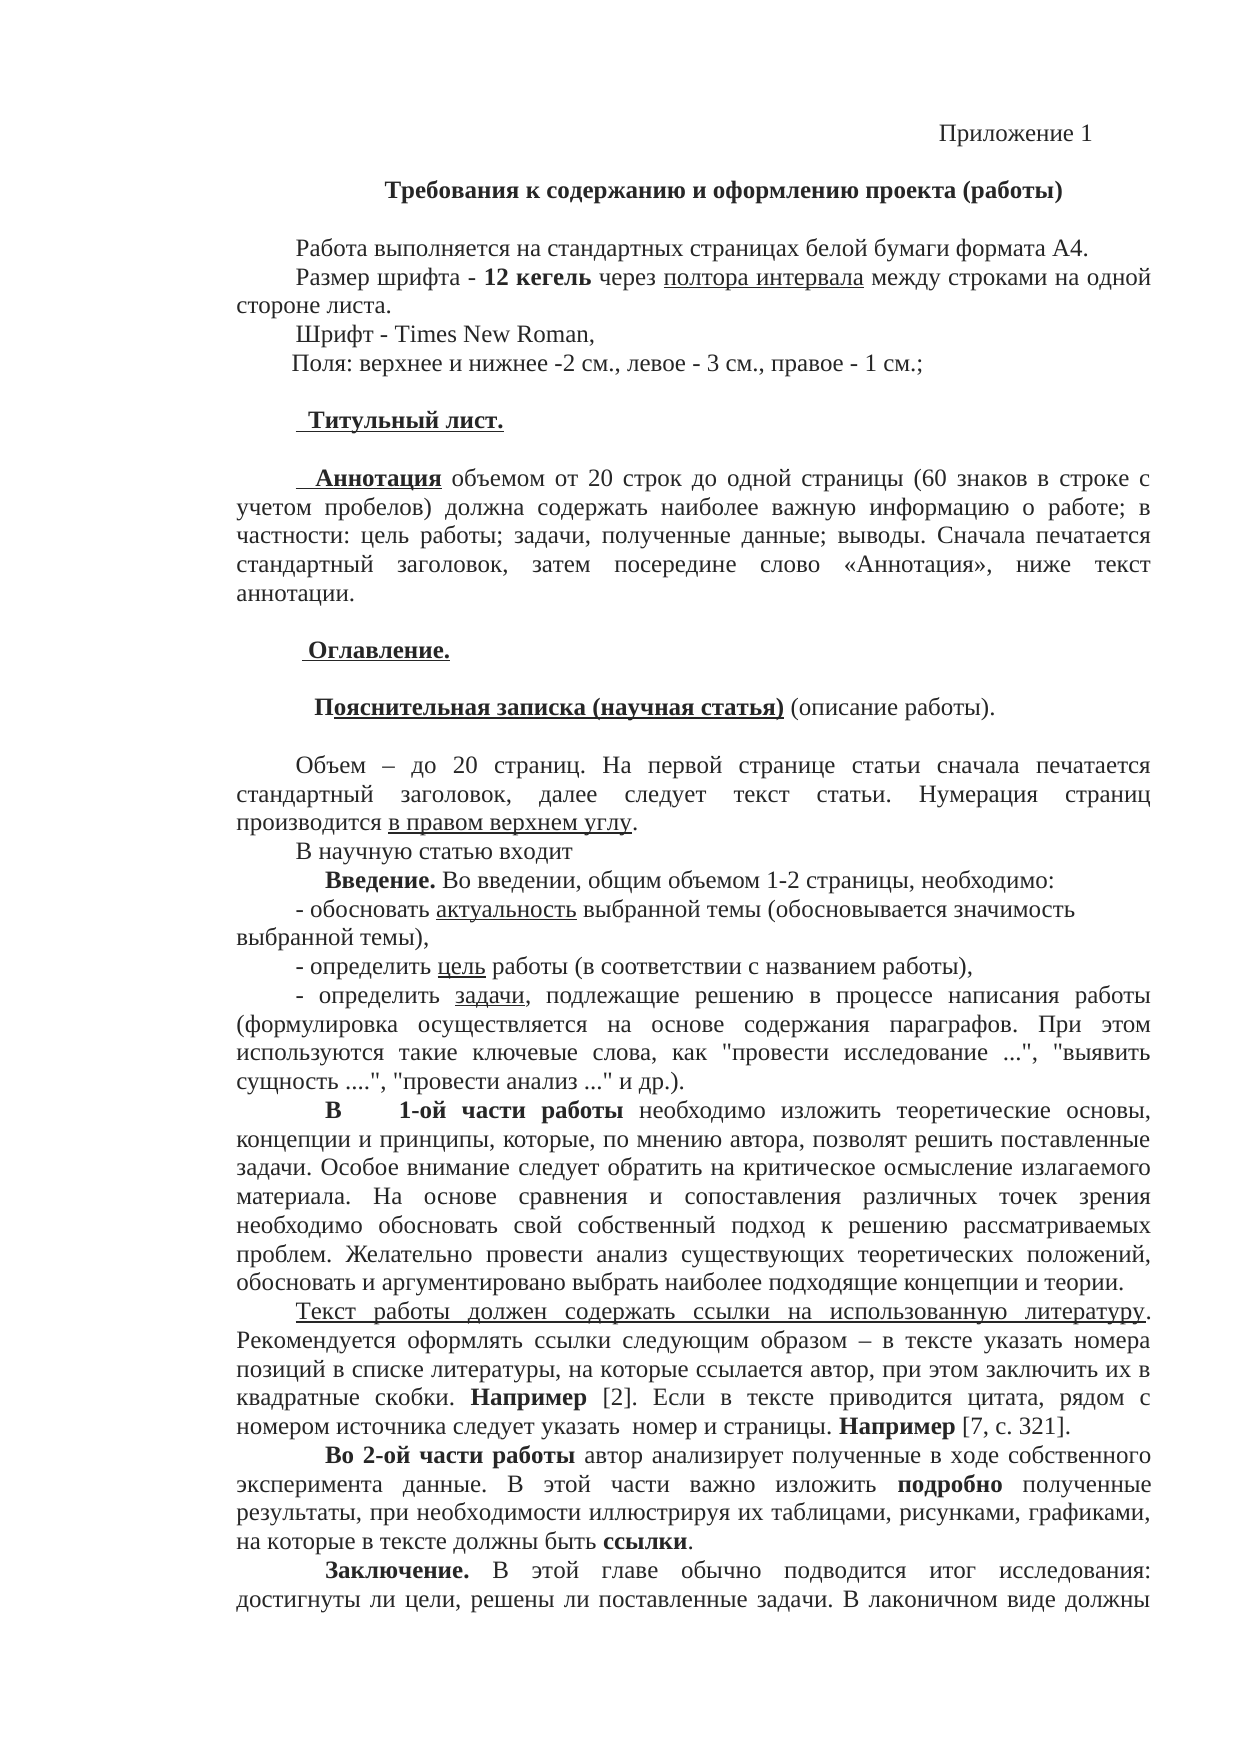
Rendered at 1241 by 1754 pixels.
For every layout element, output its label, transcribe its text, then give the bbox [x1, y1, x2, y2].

text В 1-ой части работы необходимо изложить теоретические основы, концепции и принципы, которые, по мнению автора, позволят решить поставленные задачи. Особое внимание следует обратить на критическое осмысление излагаемого материала. На основе сравнения и сопоставления различных точек зрения необходимо обосновать свой собственный подход к решению рассматриваемых проблем. Желательно провести анализ существующих теоретических положений, обосновать и аргументировано выбрать наиболее подходящие концепции и теории. [236, 1095, 1152, 1296]
text Оглавление. [236, 635, 1152, 664]
text - обосновать актуальность выбранной темы (обосновывается значимость выбранной темы), [236, 894, 1152, 951]
text Шрифт - Times New Roman, [236, 319, 1152, 348]
text - определить цель работы (в соответствии с названием работы), [236, 951, 1152, 980]
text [236, 1555, 1152, 1612]
text В научную статью входит [236, 836, 1152, 865]
text - определить задачи, подлежащие решению в процессе написания работы (формулировка осуществляется на основе содержания параграфов. При этом используются такие ключевые слова, как "провести исследование ...", "выявить сущность ....", "провести анализ ..." и др.). [236, 980, 1152, 1095]
text Текст работы должен содержать ссылки на использованную литературу. Рекомендуется оформлять ссылки следующим образом – в тексте указать номера позиций в списке литературы, на которые ссылается автор, при этом заключить их в квадратные скобки. Например [2]. Если в тексте приводится цитата, рядом с номером источника следует указать номер и страницы. Например [7, с. 321]. [236, 1296, 1152, 1440]
text Пояснительная записка (научная статья) (описание работы). [236, 692, 1152, 721]
text Введение. Во введении, общим объемом 1-2 страницы, необходимо: [236, 865, 1152, 894]
text Требования к содержанию и оформлению проекта (работы) [236, 176, 1152, 204]
text Поля: верхнее и нижнее -2 см., левое - ., правое - 1 см.; [177, 348, 1152, 377]
text Титульный лист. [236, 406, 1152, 434]
text Работа выполняется на стандартных страницах белой бумаги формата А4. [236, 233, 1152, 262]
text Объем – до 20 страниц. На первой странице статьи сначала печатается стандартный заголовок, далее следует текст статьи. Нумерация страниц производится в правом верхнем углу. [236, 750, 1152, 836]
text Во 2-ой части работы автор анализирует полученные в ходе собственного эксперимента данные. В этой части важно изложить подробно полученные результаты, при необходимости иллюстрируя их таблицами, рисунками, графиками, на которые в тексте должны быть ссылки. [236, 1440, 1152, 1555]
text Аннотация объемом от 20 строк до одной страницы (60 знаков в строке с учетом пробелов) должна содержать наиболее важную информацию о работе; в частности: цель работы; задачи, полученные данные; выводы. Сначала печатается стандартный заголовок, затем посередине слово «Аннотация», ниже текст аннотации. [236, 463, 1152, 607]
text Приложение 1 [177, 118, 1093, 147]
text Размер шрифта - 12 кегель через полтора интервала между строками на одной стороне листа. [236, 262, 1152, 319]
